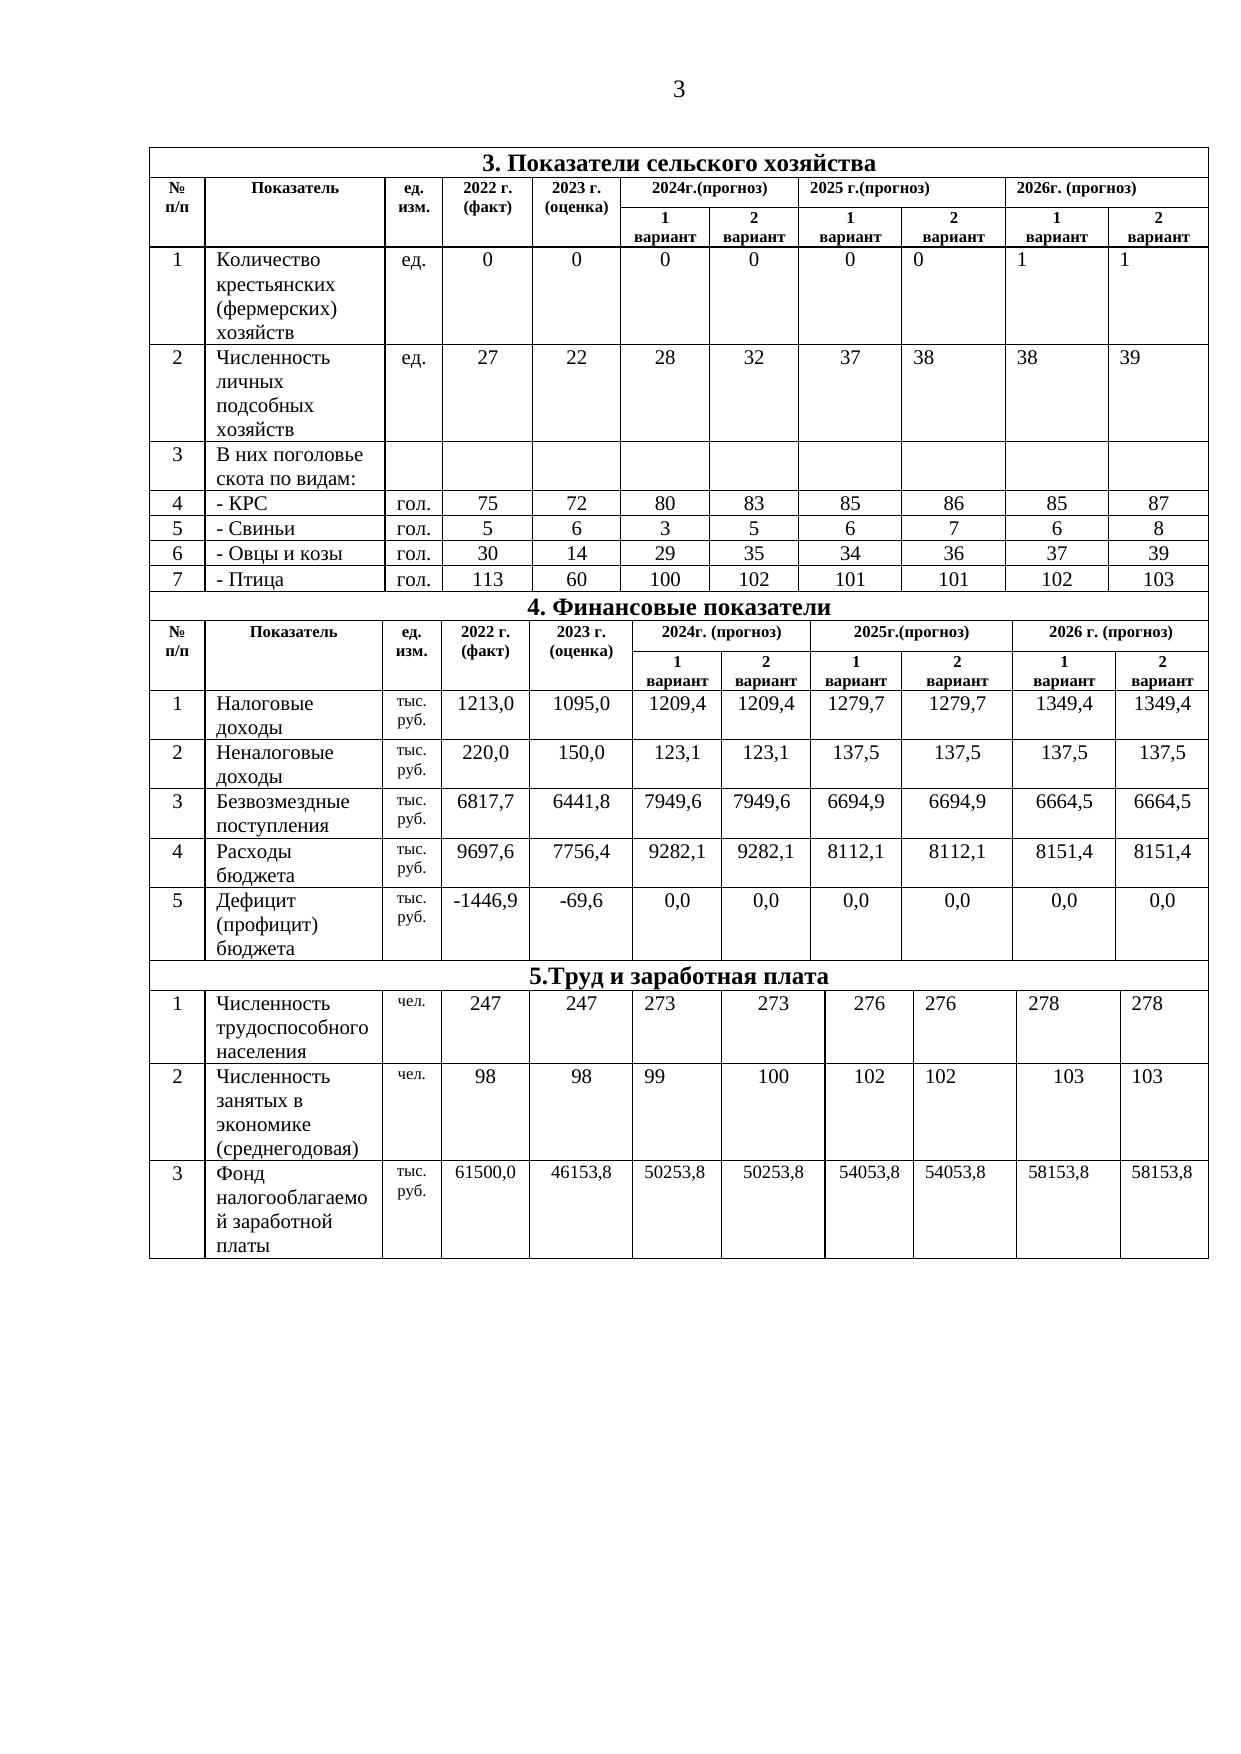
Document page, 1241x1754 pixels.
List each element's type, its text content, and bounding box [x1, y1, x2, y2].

table_cell Неналоговые доходы [206, 740, 382, 788]
table_cell 0 [710, 248, 798, 344]
table_cell 1349,4 [1116, 691, 1208, 739]
table_cell 6 [150, 541, 204, 565]
table_cell 98 [442, 1064, 529, 1160]
table_cell 220,0 [442, 740, 529, 788]
table_cell 3 [150, 1161, 204, 1257]
table_cell [386, 442, 442, 490]
table_cell гол. [386, 491, 442, 515]
table_cell 32 [710, 345, 798, 441]
table_cell 0 [621, 248, 709, 344]
table_cell 2024г. (прогноз) [633, 621, 810, 651]
table_cell Налоговые доходы [206, 691, 382, 739]
table_cell ед. изм. [386, 178, 442, 246]
table_cell тыс. руб. [383, 888, 441, 960]
table_cell 22 [533, 345, 620, 441]
table_cell 123,1 [722, 740, 810, 788]
table_cell 5 [710, 516, 798, 540]
table_cell 8151,4 [1116, 839, 1208, 887]
table_cell Дефицит (профицит) бюджета [206, 888, 382, 960]
table_cell 4 [150, 839, 204, 887]
table_cell тыс. руб. [383, 691, 441, 739]
table_cell 1 вариант [633, 652, 721, 690]
table_cell 6664,5 [1116, 789, 1208, 837]
table_cell 103 [1121, 1064, 1208, 1160]
table_cell 27 [443, 345, 532, 441]
table_cell тыс. руб. [383, 839, 441, 887]
table_cell 102 [914, 1064, 1016, 1160]
table_cell 5.Труд и заработная плата [150, 961, 1208, 990]
table_cell -69,6 [530, 888, 632, 960]
table_cell - Свиньи [206, 516, 384, 540]
table_cell 83 [710, 491, 798, 515]
table_cell 2023 г.(оценка) [530, 621, 632, 690]
table_cell - Птица [206, 566, 384, 591]
table_cell ед. [386, 248, 442, 344]
table_cell 58153,8 [1017, 1161, 1120, 1257]
table_cell 1 [1006, 248, 1108, 344]
table_cell 100 [621, 566, 709, 591]
table_cell 2 вариант [1109, 208, 1208, 246]
table_cell гол. [386, 566, 442, 591]
table_cell 60 [533, 566, 620, 591]
table_cell 72 [533, 491, 620, 515]
table_cell 46153,8 [530, 1161, 632, 1257]
table_cell 2 [150, 740, 204, 788]
table_cell 6441,8 [530, 789, 632, 837]
table_cell [799, 442, 901, 490]
table_cell 247 [442, 991, 529, 1063]
table_cell 75 [443, 491, 532, 515]
table_cell гол. [386, 541, 442, 565]
table_cell 1 вариант [811, 652, 901, 690]
table_cell 9282,1 [633, 839, 721, 887]
table_cell 100 [722, 1064, 824, 1160]
table_cell 80 [621, 491, 709, 515]
table_cell [710, 442, 798, 490]
table_cell 35 [710, 541, 798, 565]
table_cell 54053,8 [826, 1161, 913, 1257]
table_cell [1006, 442, 1108, 490]
table_cell [621, 442, 709, 490]
table_cell -1446,9 [442, 888, 529, 960]
table_cell 50253,8 [722, 1161, 824, 1257]
table_cell 87 [1109, 491, 1208, 515]
table_cell 101 [799, 566, 901, 591]
table_cell 39 [1109, 541, 1208, 565]
table_cell В них поголовье скота по видам: [206, 442, 384, 490]
table_cell 7 [902, 516, 1005, 540]
table_cell 0 [902, 248, 1005, 344]
table_cell 9697,6 [442, 839, 529, 887]
table_cell 50253,8 [633, 1161, 721, 1257]
table_cell 61500,0 [442, 1161, 529, 1257]
table_cell 2025 г.(прогноз) [799, 178, 1005, 207]
table_cell 1 вариант [1006, 208, 1108, 246]
table_cell тыс. руб. [383, 1161, 441, 1257]
table_cell 1 [150, 691, 204, 739]
table_cell Показатель [206, 621, 382, 690]
table_cell Численность трудоспособного населения [206, 991, 382, 1063]
table_cell 6 [533, 516, 620, 540]
table_cell 2026 г. (прогноз) [1013, 621, 1208, 651]
table_cell 1279,7 [902, 691, 1012, 739]
table_cell 8151,4 [1013, 839, 1115, 887]
table_cell 2022 г.(факт) [443, 178, 532, 246]
table_cell 28 [621, 345, 709, 441]
table_cell 1349,4 [1013, 691, 1115, 739]
table_cell 150,0 [530, 740, 632, 788]
table_cell 86 [902, 491, 1005, 515]
table_cell 137,5 [902, 740, 1012, 788]
table_cell 0,0 [1116, 888, 1208, 960]
table_cell 39 [1109, 345, 1208, 441]
table_cell 3 [150, 789, 204, 837]
table_cell Расходы бюджета [206, 839, 382, 887]
table_cell 2 вариант [710, 208, 798, 246]
table_cell 102 [826, 1064, 913, 1160]
table_cell 7 [150, 566, 204, 591]
table_cell 2024г.(прогноз) [621, 178, 798, 207]
table_cell 276 [826, 991, 913, 1063]
table_cell № п/п [150, 178, 204, 246]
table_cell 2 вариант [722, 652, 810, 690]
table_cell 0,0 [722, 888, 810, 960]
table_cell Количество крестьянских (фермерских) хозяйств [206, 248, 384, 344]
table_cell 0,0 [633, 888, 721, 960]
table_cell 3 [150, 442, 204, 490]
table_header 3. Показатели сельского хозяйства [150, 148, 1208, 177]
table_cell 6817,7 [442, 789, 529, 837]
table_cell 273 [633, 991, 721, 1063]
table_cell 102 [1006, 566, 1108, 591]
table_cell - Овцы и козы [206, 541, 384, 565]
table_cell 1209,4 [722, 691, 810, 739]
table_cell 6 [1006, 516, 1108, 540]
table_cell 2023 г.(оценка) [533, 178, 620, 246]
table_cell 276 [914, 991, 1016, 1063]
table_cell 54053,8 [914, 1161, 1016, 1257]
table_cell 123,1 [633, 740, 721, 788]
table_cell 2 [150, 1064, 204, 1160]
table_cell 1209,4 [633, 691, 721, 739]
table_cell 85 [1006, 491, 1108, 515]
table_cell 1095,0 [530, 691, 632, 739]
table_cell 4. Финансовые показатели [150, 592, 1208, 620]
table_cell тыс. руб. [383, 740, 441, 788]
table_cell 1 [1109, 248, 1208, 344]
table_cell 5 [150, 888, 204, 960]
table_cell 102 [710, 566, 798, 591]
table_cell 38 [1006, 345, 1108, 441]
table_cell 0 [533, 248, 620, 344]
table_cell 98 [530, 1064, 632, 1160]
table_cell ед. изм. [383, 621, 441, 690]
table_cell 0,0 [1013, 888, 1115, 960]
table_cell 58153,8 [1121, 1161, 1208, 1257]
table_cell 2025г.(прогноз) [811, 621, 1012, 651]
table_cell [443, 442, 532, 490]
table_cell чел. [383, 1064, 441, 1160]
table_cell 4 [150, 491, 204, 515]
table_cell 0 [443, 248, 532, 344]
table_cell Безвозмездные поступления [206, 789, 382, 837]
table_cell 1 [150, 991, 204, 1063]
table_cell 0 [799, 248, 901, 344]
table_cell 278 [1017, 991, 1120, 1063]
table_cell 3 [621, 516, 709, 540]
table_cell 5 [443, 516, 532, 540]
table_cell 29 [621, 541, 709, 565]
table_cell 38 [902, 345, 1005, 441]
table_cell 273 [722, 991, 824, 1063]
table_cell 30 [443, 541, 532, 565]
table_cell 137,5 [1013, 740, 1115, 788]
table_cell 2 [150, 345, 204, 441]
table_cell Численность личных подсобных хозяйств [206, 345, 384, 441]
table_cell 6 [799, 516, 901, 540]
table_cell Численность занятых в экономике (среднегодовая) [206, 1064, 382, 1160]
table_cell 36 [902, 541, 1005, 565]
table_cell Фонд налогооблагаемой заработной платы [206, 1161, 382, 1257]
table_cell 85 [799, 491, 901, 515]
table_cell 1 вариант [799, 208, 901, 246]
table_cell 103 [1109, 566, 1208, 591]
table_cell чел. [383, 991, 441, 1063]
table_cell 5 [150, 516, 204, 540]
table_cell 113 [443, 566, 532, 591]
table_cell 0,0 [811, 888, 901, 960]
table_cell - КРС [206, 491, 384, 515]
table_cell 0,0 [902, 888, 1012, 960]
table_cell 37 [1006, 541, 1108, 565]
table_cell 2 вариант [902, 652, 1012, 690]
table_cell 247 [530, 991, 632, 1063]
table_cell 1 вариант [621, 208, 709, 246]
table_cell 8112,1 [902, 839, 1012, 887]
table_cell 1279,7 [811, 691, 901, 739]
table_cell 1 [150, 248, 204, 344]
table_cell 6694,9 [902, 789, 1012, 837]
table_cell 2 вариант [1116, 652, 1208, 690]
table_cell 1213,0 [442, 691, 529, 739]
table_cell 103 [1017, 1064, 1120, 1160]
table_cell ед. [386, 345, 442, 441]
table_cell 8112,1 [811, 839, 901, 887]
table_cell гол. [386, 516, 442, 540]
table_cell 2 вариант [902, 208, 1005, 246]
table_cell 137,5 [811, 740, 901, 788]
table_cell 137,5 [1116, 740, 1208, 788]
table_cell 9282,1 [722, 839, 810, 887]
table_cell 2026г. (прогноз) [1006, 178, 1208, 207]
table_cell [533, 442, 620, 490]
table_cell 6694,9 [811, 789, 901, 837]
table_cell тыс. руб. [383, 789, 441, 837]
table_cell 1 вариант [1013, 652, 1115, 690]
table_cell [1109, 442, 1208, 490]
table_cell 14 [533, 541, 620, 565]
table_cell 7949,6 [633, 789, 721, 837]
table_cell 99 [633, 1064, 721, 1160]
table_cell 101 [902, 566, 1005, 591]
table_cell 34 [799, 541, 901, 565]
table_cell 278 [1121, 991, 1208, 1063]
table_cell [902, 442, 1005, 490]
table_cell 7756,4 [530, 839, 632, 887]
table_cell 8 [1109, 516, 1208, 540]
table_cell 7949,6 [722, 789, 810, 837]
table_cell № п/п [150, 621, 204, 690]
table_cell 6664,5 [1013, 789, 1115, 837]
table_cell 37 [799, 345, 901, 441]
table_cell 2022 г.(факт) [442, 621, 529, 690]
table_cell Показатель [206, 178, 384, 246]
